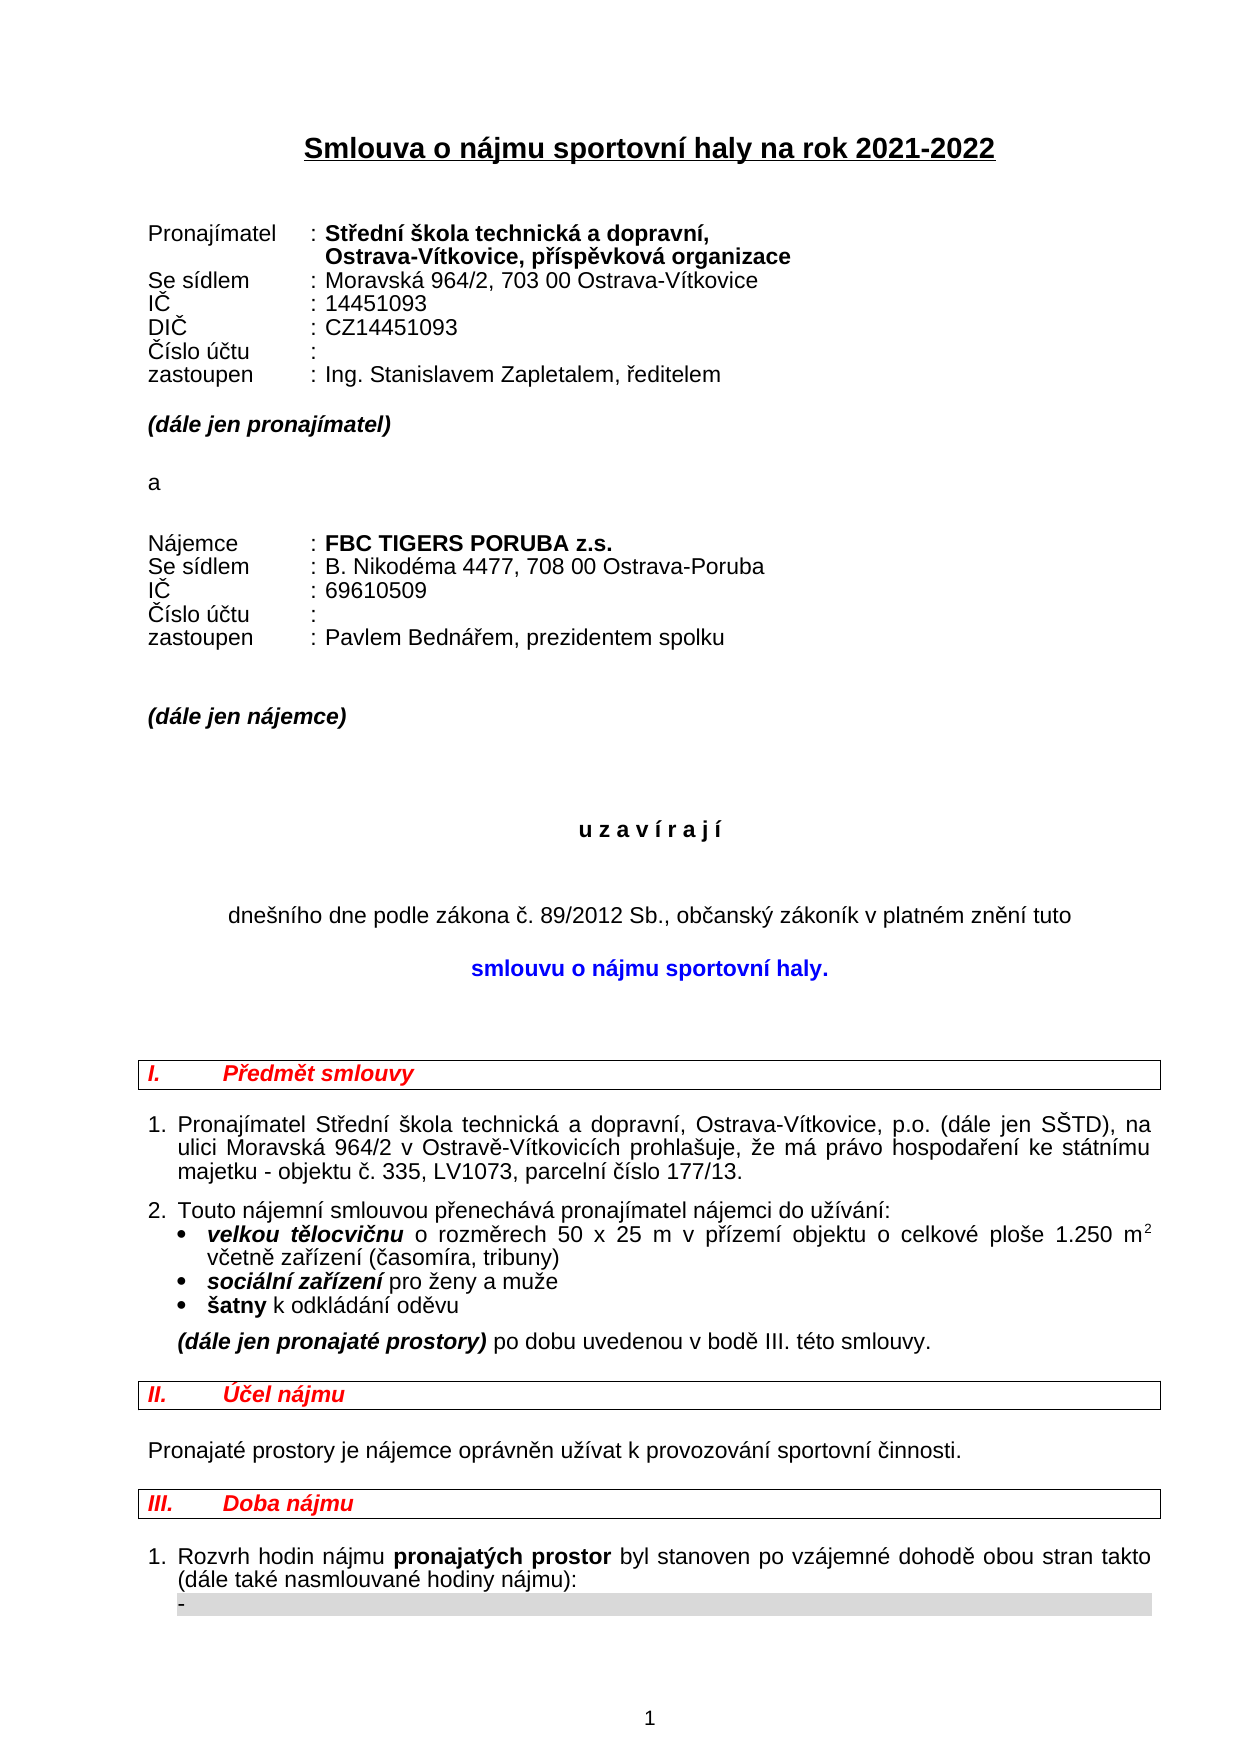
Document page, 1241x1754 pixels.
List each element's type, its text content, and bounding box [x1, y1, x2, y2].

text Číslo účtu : [148, 340, 1152, 364]
list Rozvrh hodin nájmu pronajatých prostor byl stanoven po vzájemné dohodě obou stran takto (dále také nasmlouvané hodiny nájmu): [148, 1545, 1152, 1593]
text Se sídlem : B. Nikodéma 4477, 708 00 Ostrava-Poruba [148, 556, 1152, 579]
list Touto nájemní smlouvou přenechává pronajímatel nájemci do užívání: [148, 1197, 1152, 1223]
text u z a v í r a j í [148, 818, 1152, 842]
text zastoupen : Ing. Stanislavem Zapletalem, ředitelem [148, 364, 1152, 388]
text zastoupen : Pavlem Bednářem, prezidentem spolku [148, 627, 1152, 651]
text - [177, 1593, 1152, 1616]
text Pronajímatel : Střední škola technická a dopravní, [148, 222, 1152, 246]
list šatny k odkládání oděvu [177, 1294, 1152, 1318]
text IČ : 69610509 [148, 579, 1152, 603]
text Nájemce : FBC TIGERS PORUBA z.s. [148, 532, 1152, 556]
list sociální zařízení pro ženy a muže [177, 1271, 1152, 1294]
text smlouvu o nájmu sportovní haly. [148, 957, 1152, 981]
text Se sídlem : Moravská 964/2, 703 00 Ostrava-Vítkovice [148, 269, 1152, 293]
text III. Doba nájmu [139, 1490, 1160, 1518]
text II. Účel nájmu [139, 1382, 1160, 1409]
text I. Předmět smlouvy [139, 1061, 1160, 1089]
text Číslo účtu : [148, 603, 1152, 627]
text (dále jen nájemce) [148, 705, 1152, 729]
list velkou tělocvičnu o rozměrech 50 x 25 m v přízemí objektu o celkové ploše 1.250 m2 včetně zařízení (časomíra, tribuny) [177, 1223, 1152, 1271]
text dnešního dne podle zákona č. 89/2012 Sb., občanský zákoník v platném znění tuto [148, 905, 1152, 929]
text DIČ : CZ14451093 [148, 317, 1152, 340]
text IČ : 14451093 [148, 293, 1152, 317]
list Pronajímatel Střední škola technická a dopravní, Ostrava-Vítkovice, p.o. (dále jen SŠTD), na ulici Moravská 964/2 v Ostravě-Vítkovicích prohlašuje, že má právo hospodaření ke státnímu majetku - objektu č. 335, LV1073, parcelní číslo 177/13. [148, 1113, 1152, 1184]
text (dále jen pronajaté prostory) po dobu uvedenou v bodě III. této smlouvy. [177, 1331, 1152, 1354]
text a [148, 469, 1152, 496]
text Ostrava-Vítkovice, příspěvková organizace [148, 246, 1152, 269]
text (dále jen pronajímatel) [148, 414, 1152, 438]
text Smlouva o nájmu sportovní haly na rok 2021-2022 [148, 131, 1152, 164]
text Pronajaté prostory je nájemce oprávněn užívat k provozování sportovní činnosti. [148, 1439, 1152, 1463]
